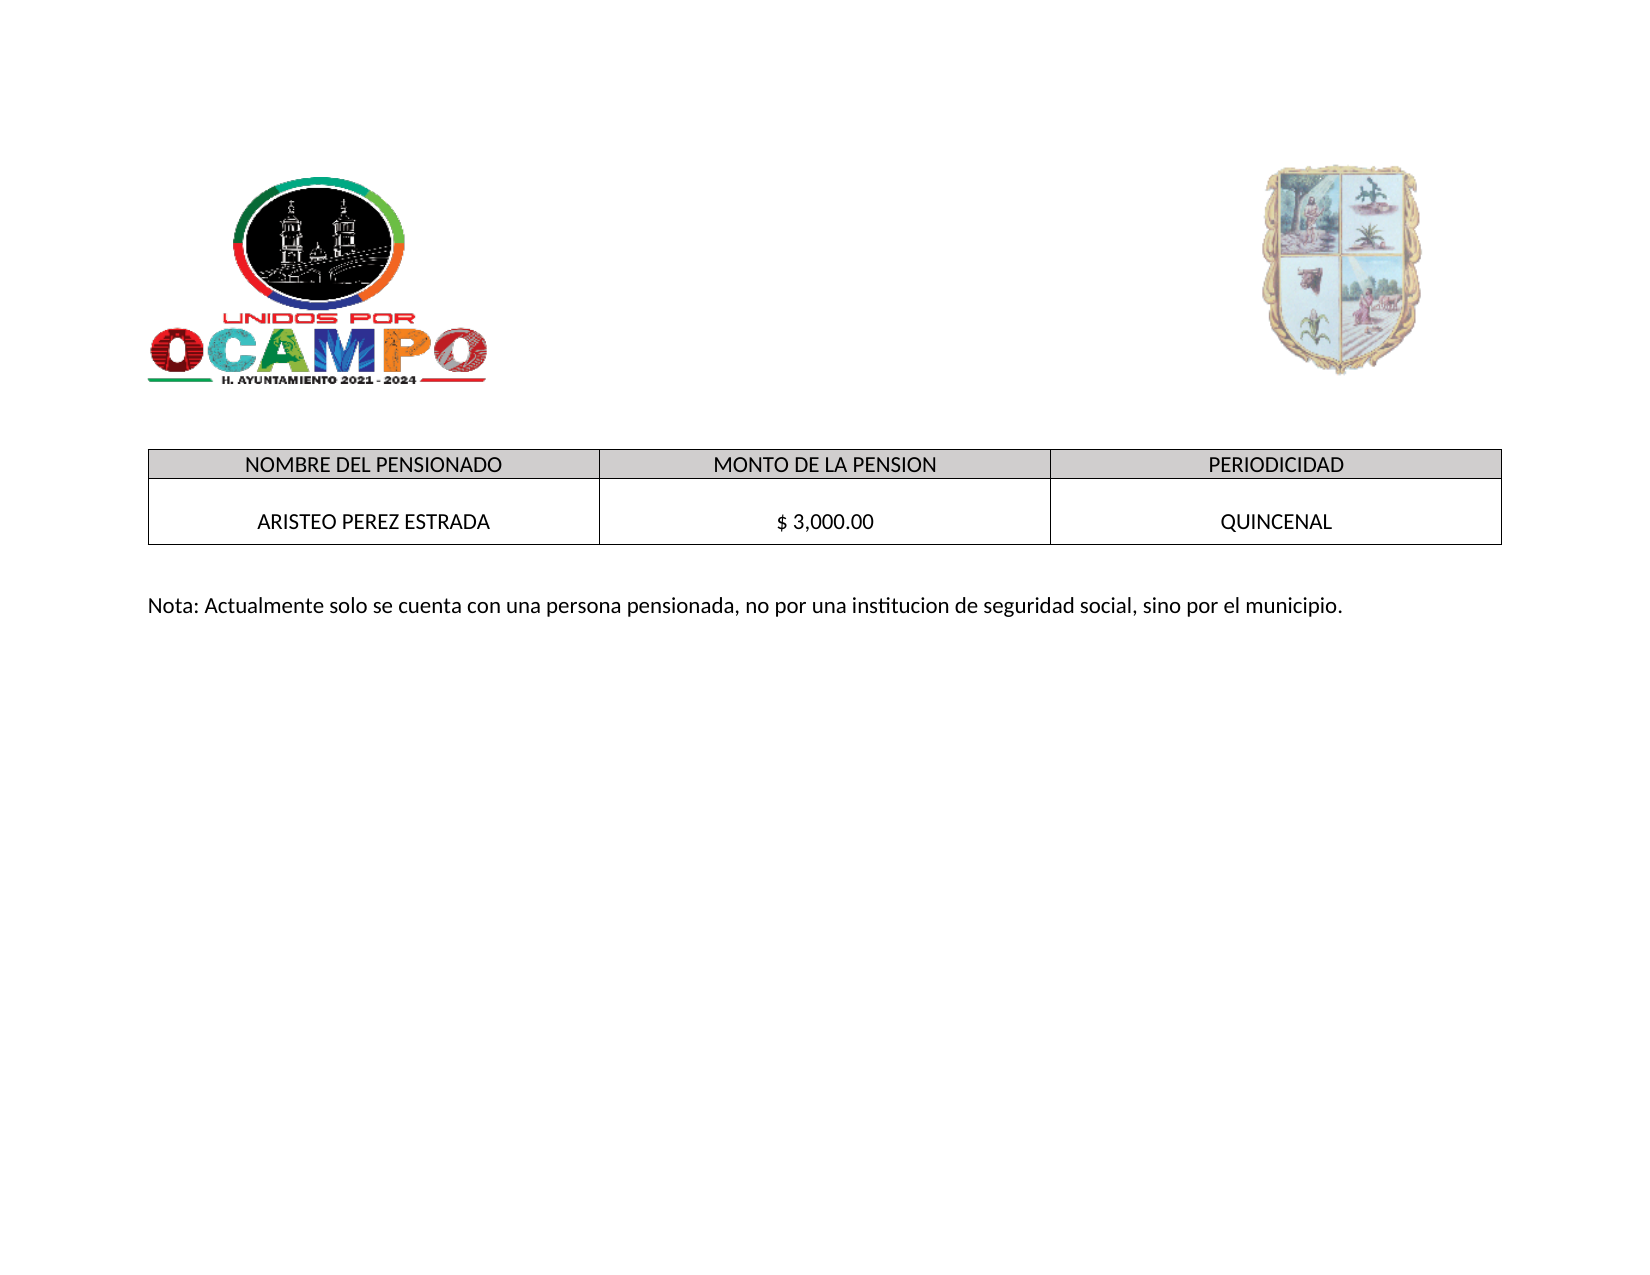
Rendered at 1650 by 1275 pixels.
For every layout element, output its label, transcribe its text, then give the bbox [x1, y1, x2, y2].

table_header NOMBRE DEL PENSIONADO [149, 450, 599, 478]
table_cell QUINCENAL [1051, 479, 1501, 544]
text Nota: Actualmente solo se cuenta con una persona pensionada, no por una institucion de seguridad social, sino por el municipio. [148, 592, 1502, 619]
table_header PERIODICIDAD [1051, 450, 1501, 478]
picture [147, 177, 487, 384]
table_cell $ 3,000.00 [600, 479, 1050, 544]
picture [1256, 162, 1430, 380]
table_cell ARISTEO PEREZ ESTRADA [149, 479, 599, 544]
table_header MONTO DE LA PENSION [600, 450, 1050, 478]
